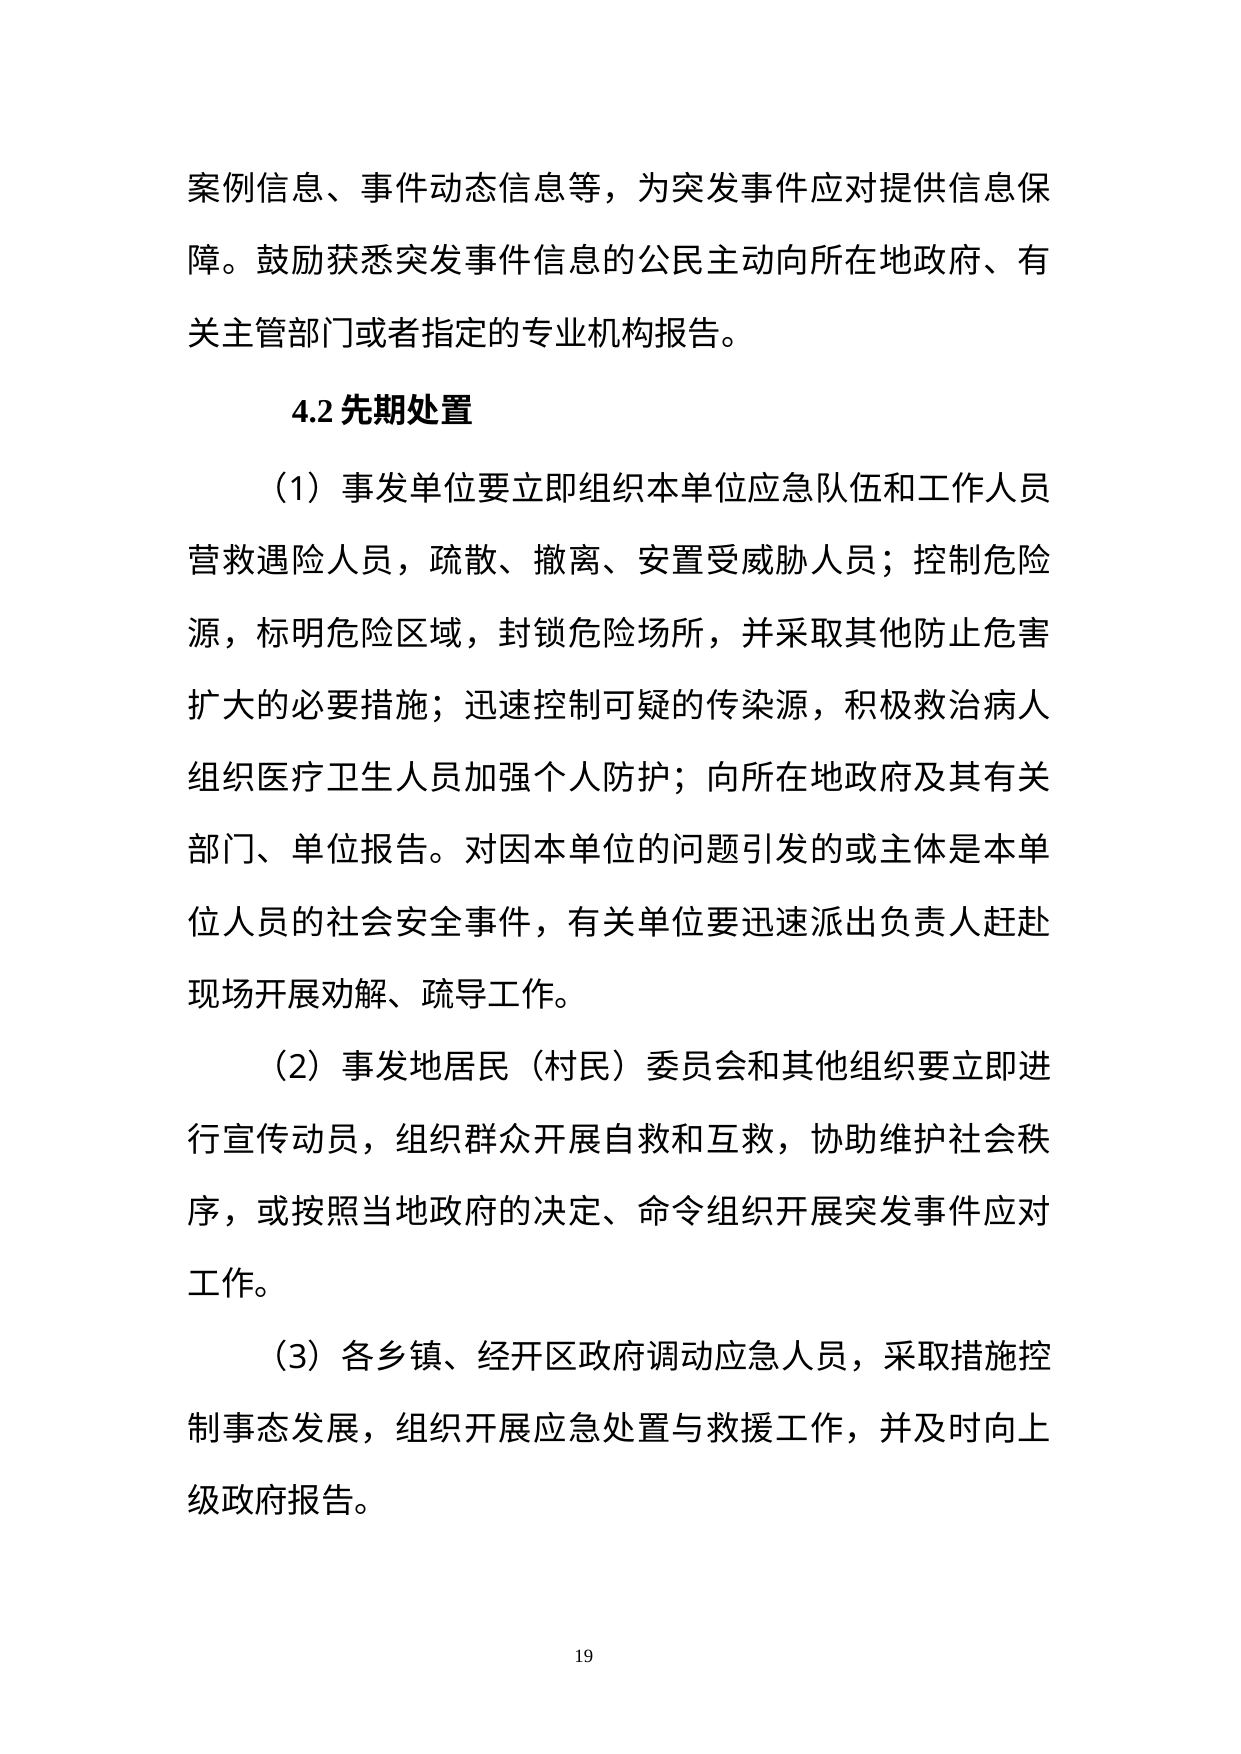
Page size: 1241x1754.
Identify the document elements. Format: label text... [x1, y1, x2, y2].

text （3）各乡镇、经开区政府调动应急人员，采取措施控制事态发展，组织开展应急处置与救援工作，并及时向上级政府报告。 [187, 1329, 1053, 1522]
text （1）事发单位要立即组织本单位应急队伍和工作人员营救遇险人员，疏散、撤离、安置受威胁人员；控制危险源，标明危险区域，封锁危险场所，并采取其他防止危害扩大的必要措施；迅速控制可疑的传染源，积极救治病人，组织医疗卫生人员加强个人防护；向所在地政府及其有关部门、单位报告。对因本单位的问题引发的或主体是本单位人员的社会安全事件，有关单位要迅速派出负责人赶赴现场开展劝解、疏导工作。 [187, 462, 1053, 1016]
subtitle 4.2先期处置 [187, 384, 1053, 432]
text （2）事发地居民（村民）委员会和其他组织要立即进行宣传动员，组织群众开展自救和互救，协助维护社会秩序，或按照当地政府的决定、命令组织开展突发事件应对工作。 [187, 1040, 1053, 1305]
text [187, 162, 1053, 355]
